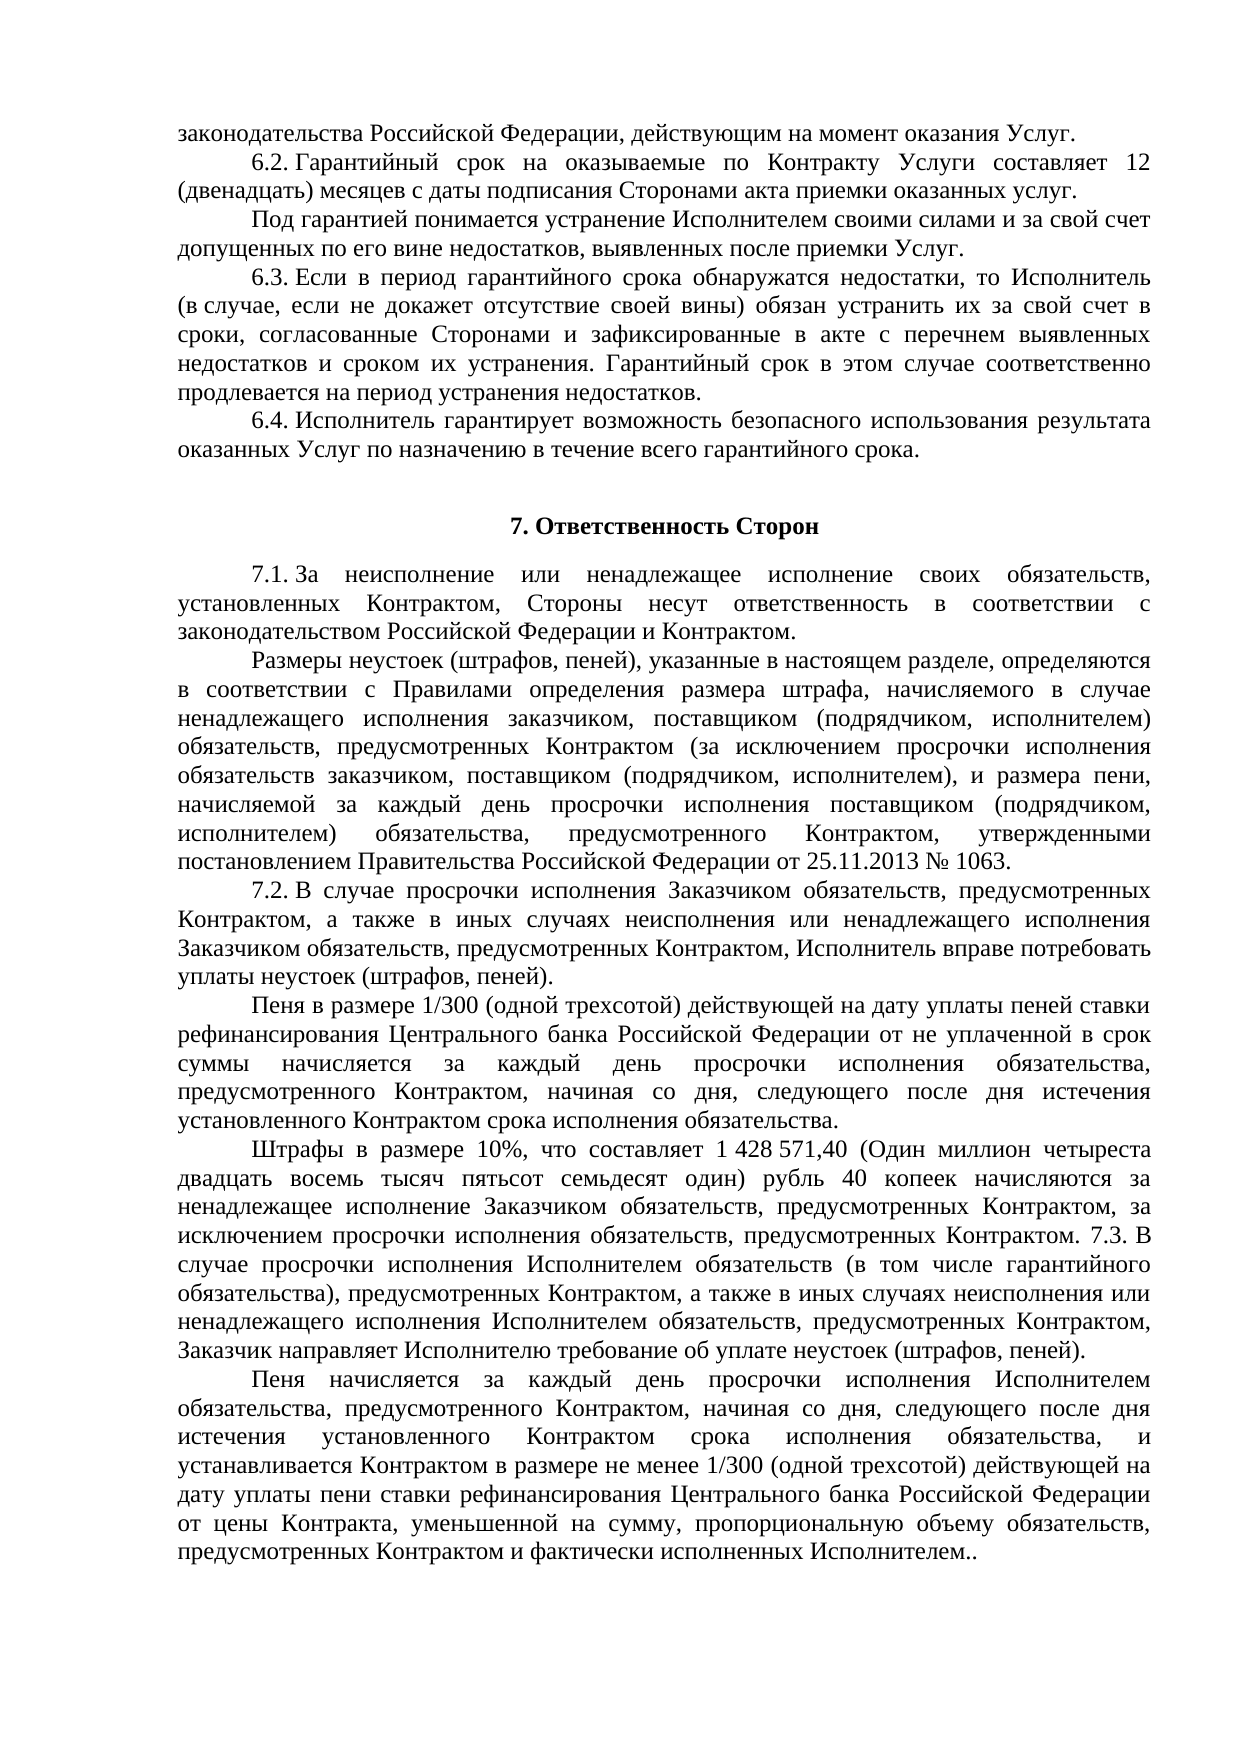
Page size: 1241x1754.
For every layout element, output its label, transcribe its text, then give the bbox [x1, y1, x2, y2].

text Штрафы в размере 10%, что составляет 1 428 571,40 (Один миллион четыреста двадцать восемь тысяч пятьсот семьдесят один) рубль 40 копеек начисляются за ненадлежащее исполнение Заказчиком обязательств, предусмотренных Контрактом, за исключением просрочки исполнения обязательств, предусмотренных Контрактом. 7.3. В случае просрочки исполнения Исполнителем обязательств (в том числе гарантийного обязательства), предусмотренных Контрактом, а также в иных случаях неисполнения или ненадлежащего исполнения Исполнителем обязательств, предусмотренных Контрактом, Заказчик направляет Исполнителю требование об уплате неустоек (штрафов, пеней). [177, 1134, 1152, 1364]
text Пеня в размере 1/300 (одной трехсотой) действующей на дату уплаты пеней ставки рефинансирования Центрального банка Российской Федерации от не уплаченной в срок суммы начисляется за каждый день просрочки исполнения обязательства, предусмотренного Контрактом, начиная со дня, следующего после дня истечения установленного Контрактом срока исполнения обязательства. [177, 990, 1152, 1134]
text Под гарантией понимается устранение Исполнителем своими силами и за свой счет допущенных по его вине недостатков, выявленных после приемки Услуг. [177, 204, 1152, 262]
text 6.2. Гарантийный срок на оказываемые по Контракту Услуги составляет 12 (двенадцать) месяцев с даты подписания Сторонами акта приемки оказанных услуг. [177, 147, 1152, 204]
text 6.4. Исполнитель гарантирует возможность безопасного использования результата оказанных Услуг по назначению в течение всего гарантийного срока. [177, 406, 1152, 463]
text 7.2. В случае просрочки исполнения Заказчиком обязательств, предусмотренных Контрактом, а также в иных случаях неисполнения или ненадлежащего исполнения Заказчиком обязательств, предусмотренных Контрактом, Исполнитель вправе потребовать уплаты неустоек (штрафов, пеней). [177, 875, 1152, 990]
text 7.1. За неисполнение или ненадлежащее исполнение своих обязательств, установленных Контрактом, Стороны несут ответственность в соответствии с законодательством Российской Федерации и Контрактом. [177, 559, 1152, 645]
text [177, 118, 1152, 147]
text Пеня начисляется за каждый день просрочки исполнения Исполнителем обязательства, предусмотренного Контрактом, начиная со дня, следующего после дня истечения установленного Контрактом срока исполнения обязательства, и устанавливается Контрактом в размере не менее 1/300 (одной трехсотой) действующей на дату уплаты пени ставки рефинансирования Центрального банка Российской Федерации от цены Контракта, уменьшенной на сумму, пропорциональную объему обязательств, предусмотренных Контрактом и фактически исполненных Исполнителем.. [177, 1364, 1152, 1565]
text 6.3. Если в период гарантийного срока обнаружатся недостатки, то Исполнитель (в случае, если не докажет отсутствие своей вины) обязан устранить их за свой счет в сроки, согласованные Сторонами и зафиксированные в акте с перечнем выявленных недостатков и сроком их устранения. Гарантийный срок в этом случае соответственно продлевается на период устранения недостатков. [177, 262, 1152, 406]
text 7. Ответственность Сторон [177, 511, 1152, 540]
text Размеры неустоек (штрафов, пеней), указанные в настоящем разделе, определяются в соответствии с Правилами определения размера штрафа, начисляемого в случае ненадлежащего исполнения заказчиком, поставщиком (подрядчиком, исполнителем) обязательств, предусмотренных Контрактом (за исключением просрочки исполнения обязательств заказчиком, поставщиком (подрядчиком, исполнителем), и размера пени, начисляемой за каждый день просрочки исполнения поставщиком (подрядчиком, исполнителем) обязательства, предусмотренного Контрактом, утвержденными постановлением Правительства Российской Федерации от 25.11.2013 № 1063. [177, 645, 1152, 875]
